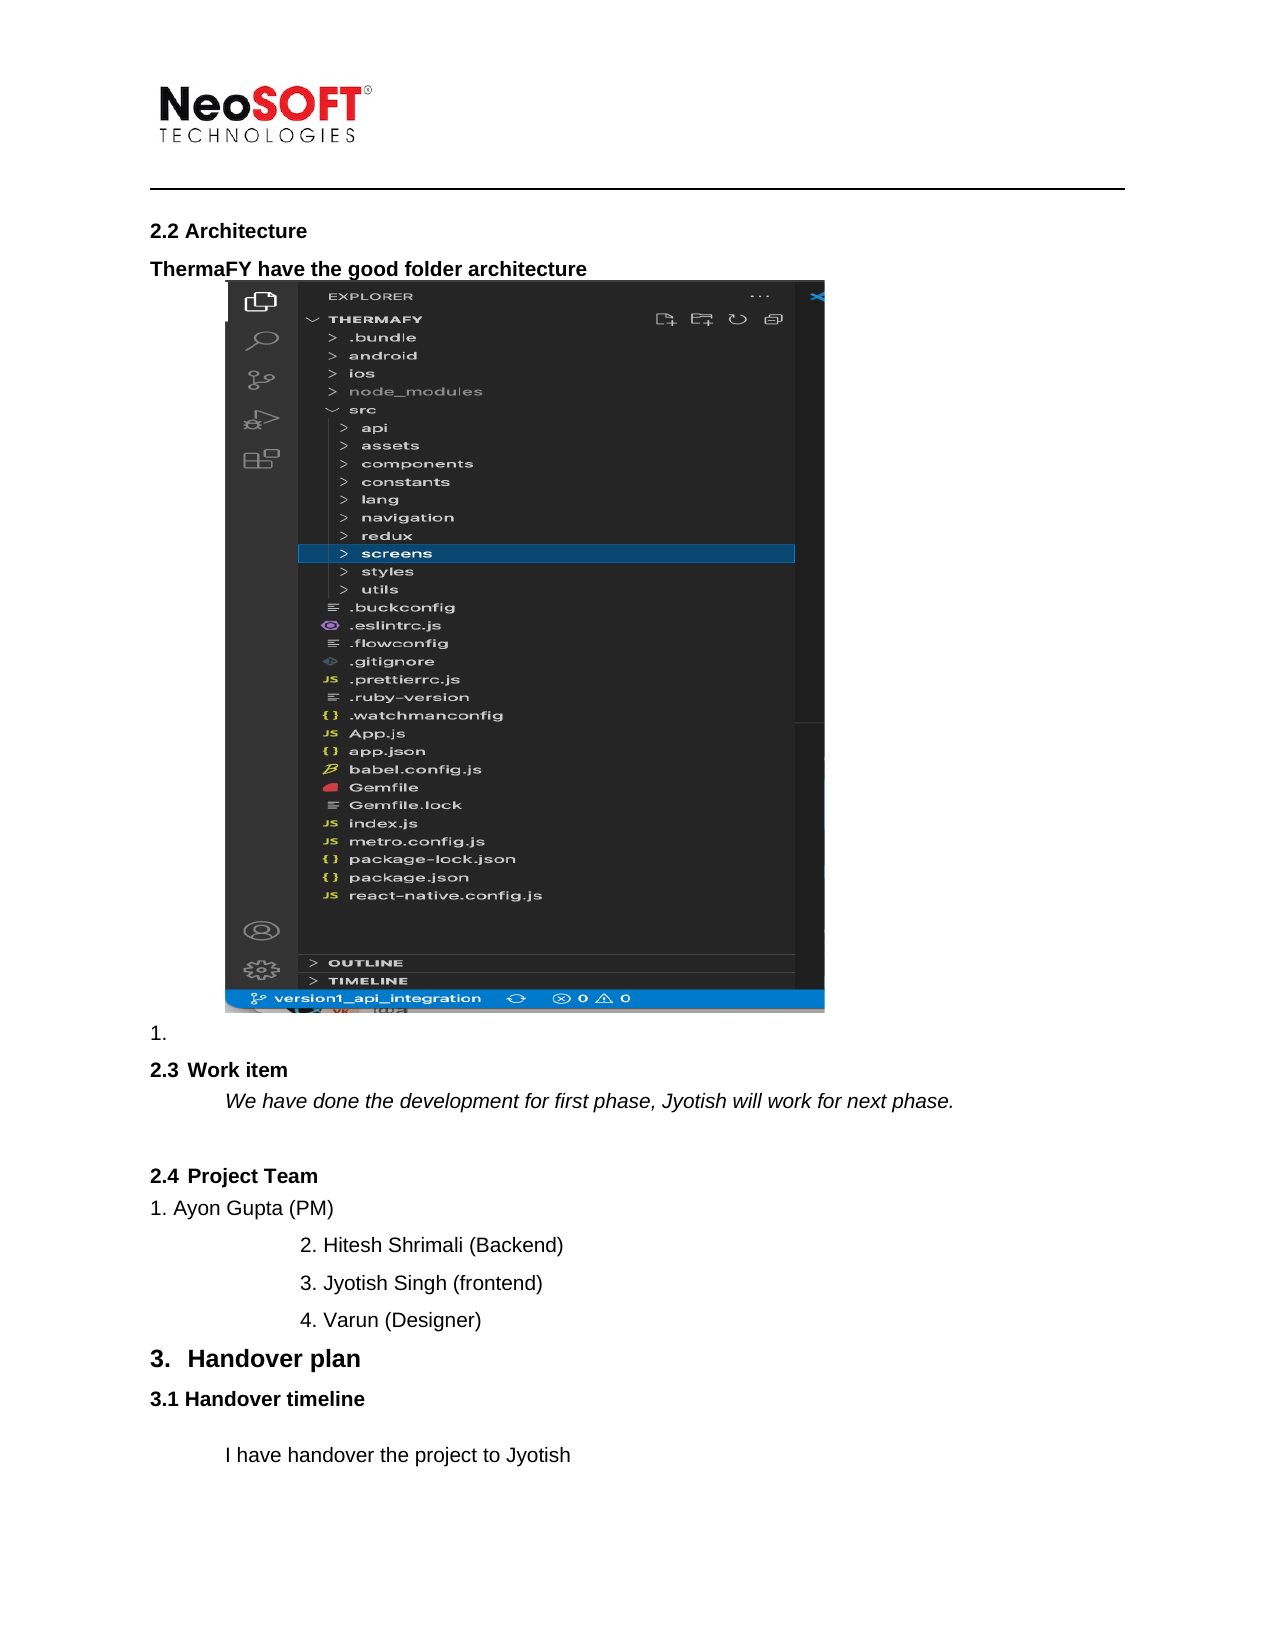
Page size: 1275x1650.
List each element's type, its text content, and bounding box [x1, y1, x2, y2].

list Jyotish Singh (frontend) [225, 1269, 1125, 1294]
subtitle Project Team [150, 1163, 1125, 1188]
subtitle Work item [150, 1057, 1125, 1082]
picture [150, 75, 381, 152]
picture [225, 280, 825, 1013]
list Ayon Gupta (PM) [150, 1194, 1125, 1219]
subtitle 3.1 Handover timeline [150, 1386, 1125, 1411]
list Varun (Designer) [225, 1307, 1125, 1332]
text I have handover the project to Jyotish [150, 1442, 1125, 1467]
text We have done the development for first phase, Jyotish will work for next phase. [225, 1088, 1125, 1113]
subtitle Handover plan [150, 1344, 1125, 1373]
subtitle 2.2 Architecture [150, 218, 1125, 243]
list Hitesh Shrimali (Backend) [225, 1232, 1125, 1257]
text 1. [150, 1019, 1125, 1044]
